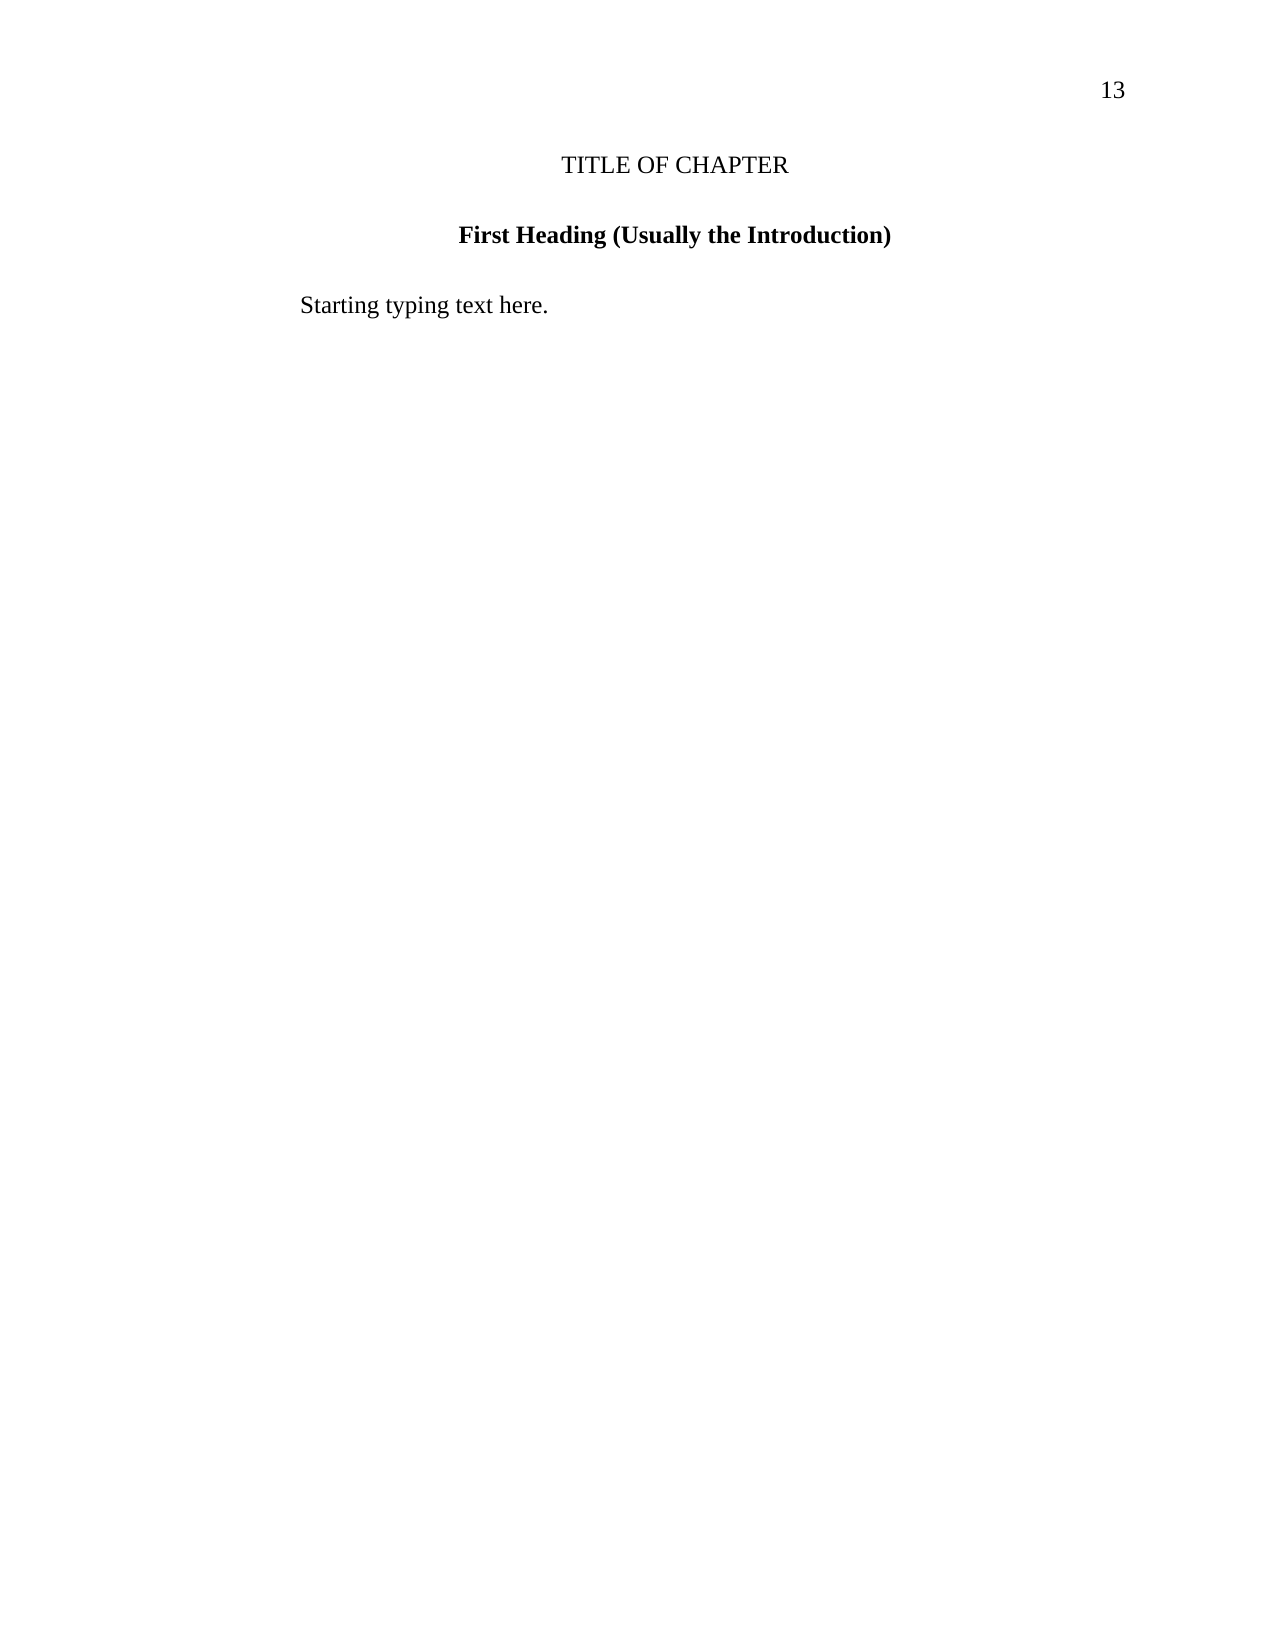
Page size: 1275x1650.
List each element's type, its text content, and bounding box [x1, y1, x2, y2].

text First Heading (Usually the Introduction) [225, 220, 1125, 249]
text TITLE OF CHAPTER [225, 150, 1125, 179]
text Starting typing text here. [225, 290, 1125, 319]
